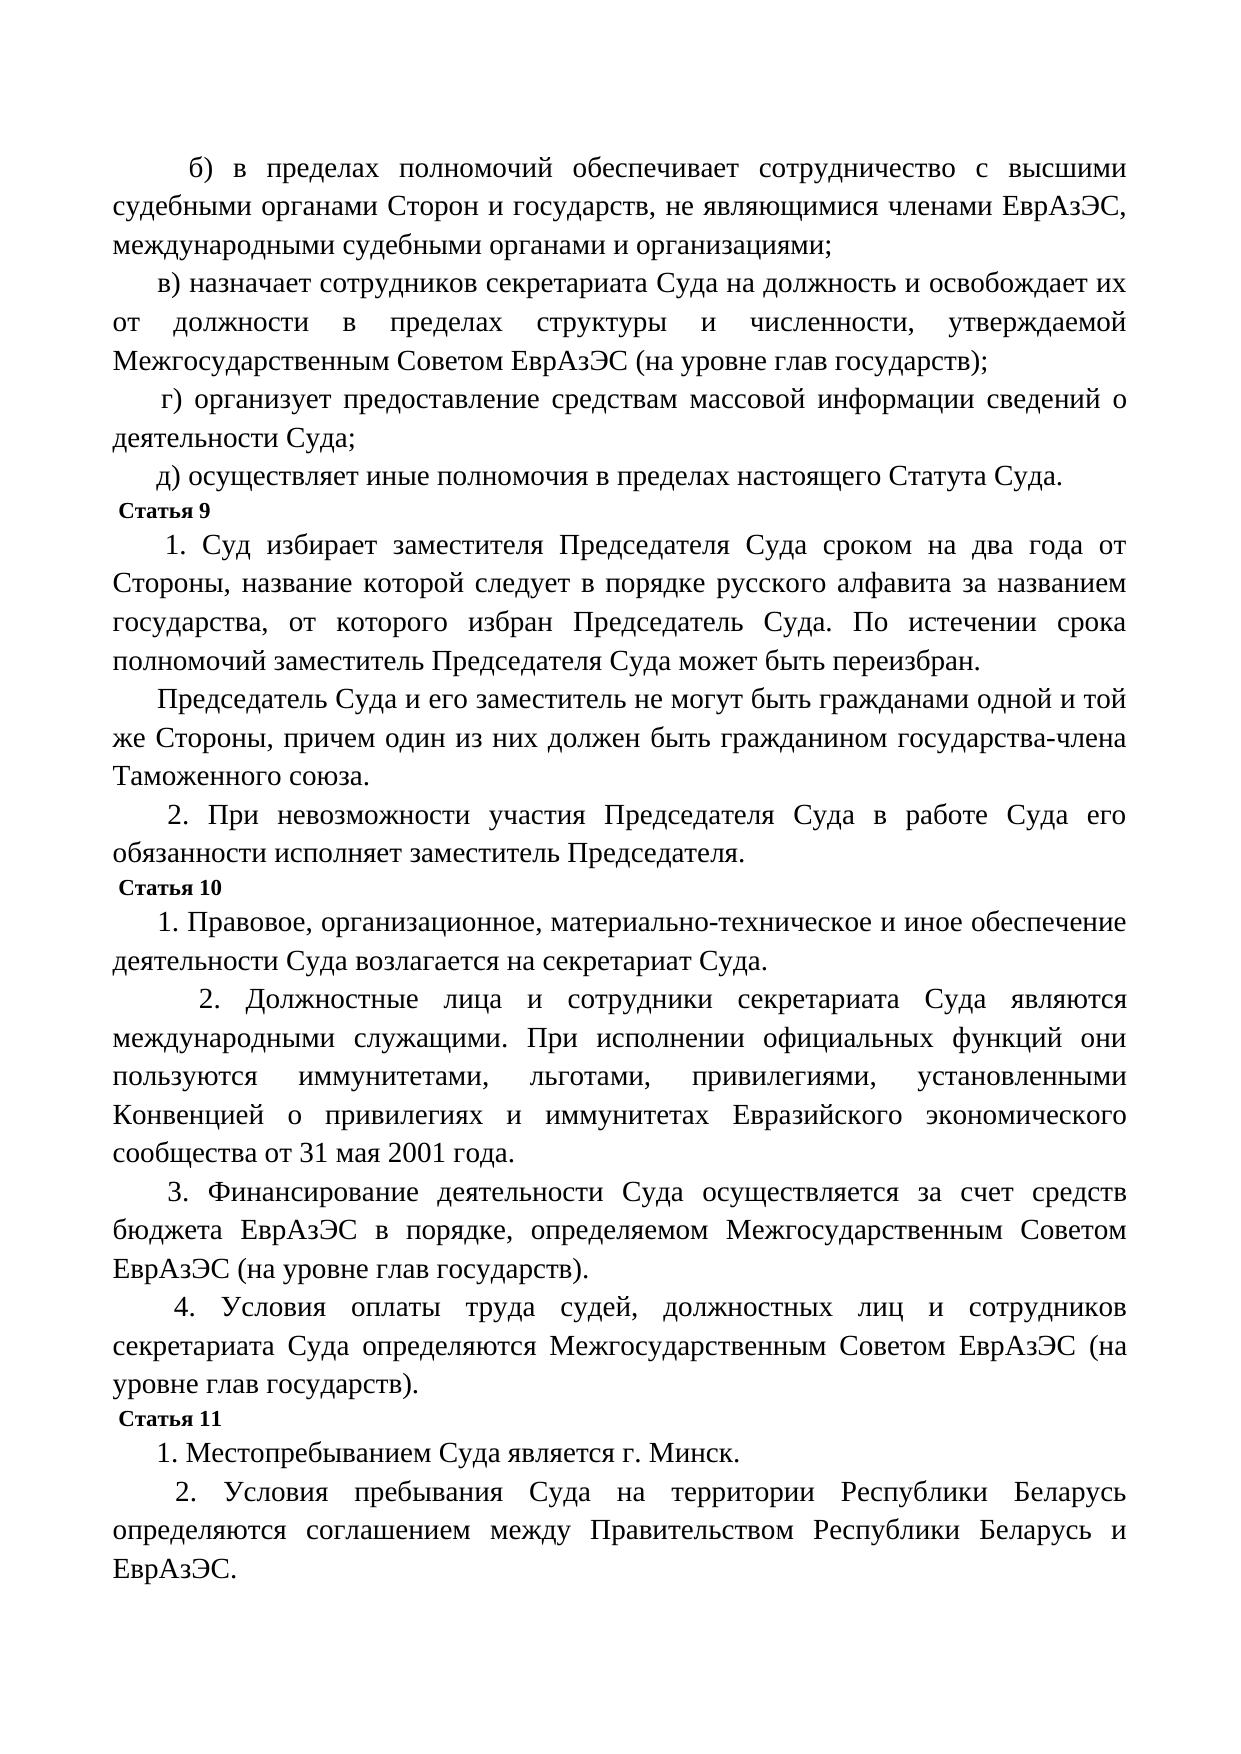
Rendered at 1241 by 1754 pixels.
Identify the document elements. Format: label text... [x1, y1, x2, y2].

text 4. Условия оплаты труда судей, должностных лиц и сотрудников секретариата Суда определяются Межгосударственным Советом ЕврАзЭС (на уровне глав государств). [112, 1289, 1128, 1400]
text в) назначает сотрудников секретариата Суда на должность и освобождает их от должности в пределах структуры и численности, утверждаемой Межгосударственным Советом ЕврАзЭС (на уровне глав государств); [112, 266, 1128, 376]
text 2. Должностные лица и сотрудники секретариата Суда являются международными служащими. При исполнении официальных функций они пользуются иммунитетами, льготами, привилегиями, установленными Конвенцией о привилегиях и иммунитетах Евразийского экономического сообщества от 31 мая 2001 года. [112, 981, 1128, 1169]
text 1. Правовое, организационное, материально-техническое и иное обеспечение деятельности Суда возлагается на секретариат Суда. [112, 904, 1128, 976]
text 3. Финансирование деятельности Суда осуществляется за счет средств бюджета ЕврАзЭС в порядке, определяемом Межгосударственным Советом ЕврАзЭС (на уровне глав государств). [112, 1174, 1128, 1284]
text 1. Суд избирает заместителя Председателя Суда сроком на два года от Стороны, название которой следует в порядке русского алфавита за названием государства, от которого избран Председатель Суда. По истечении срока полномочий заместитель Председателя Суда может быть переизбран. [112, 527, 1128, 676]
text 2. Условия пребывания Суда на территории Республики Беларусь определяются соглашением между Правительством Республики Беларусь и ЕврАзЭС. [112, 1474, 1128, 1584]
text Председатель Суда и его заместитель не могут быть гражданами одной и той же Стороны, причем один из них должен быть гражданином государства-члена Таможенного союза. [112, 681, 1128, 792]
text д) осуществляет иные полномочия в пределах настоящего Статута Суда. [112, 458, 1128, 492]
text Статья 11 [112, 1405, 1128, 1432]
text 2. При невозможности участия Председателя Суда в работе Суда его обязанности исполняет заместитель Председателя. [112, 797, 1128, 869]
text б) в пределах полномочий обеспечивает сотрудничество с высшими судебными органами Сторон и государств, не являющимися членами ЕврАзЭС, международными судебными органами и организациями; [112, 150, 1128, 261]
text Статья 10 [112, 874, 1128, 900]
text 1. Местопребыванием Суда является г. Минск. [112, 1435, 1128, 1469]
text Статья 9 [112, 497, 1128, 523]
text г) организует предоставление средствам массовой информации сведений о деятельности Суда; [112, 381, 1128, 453]
